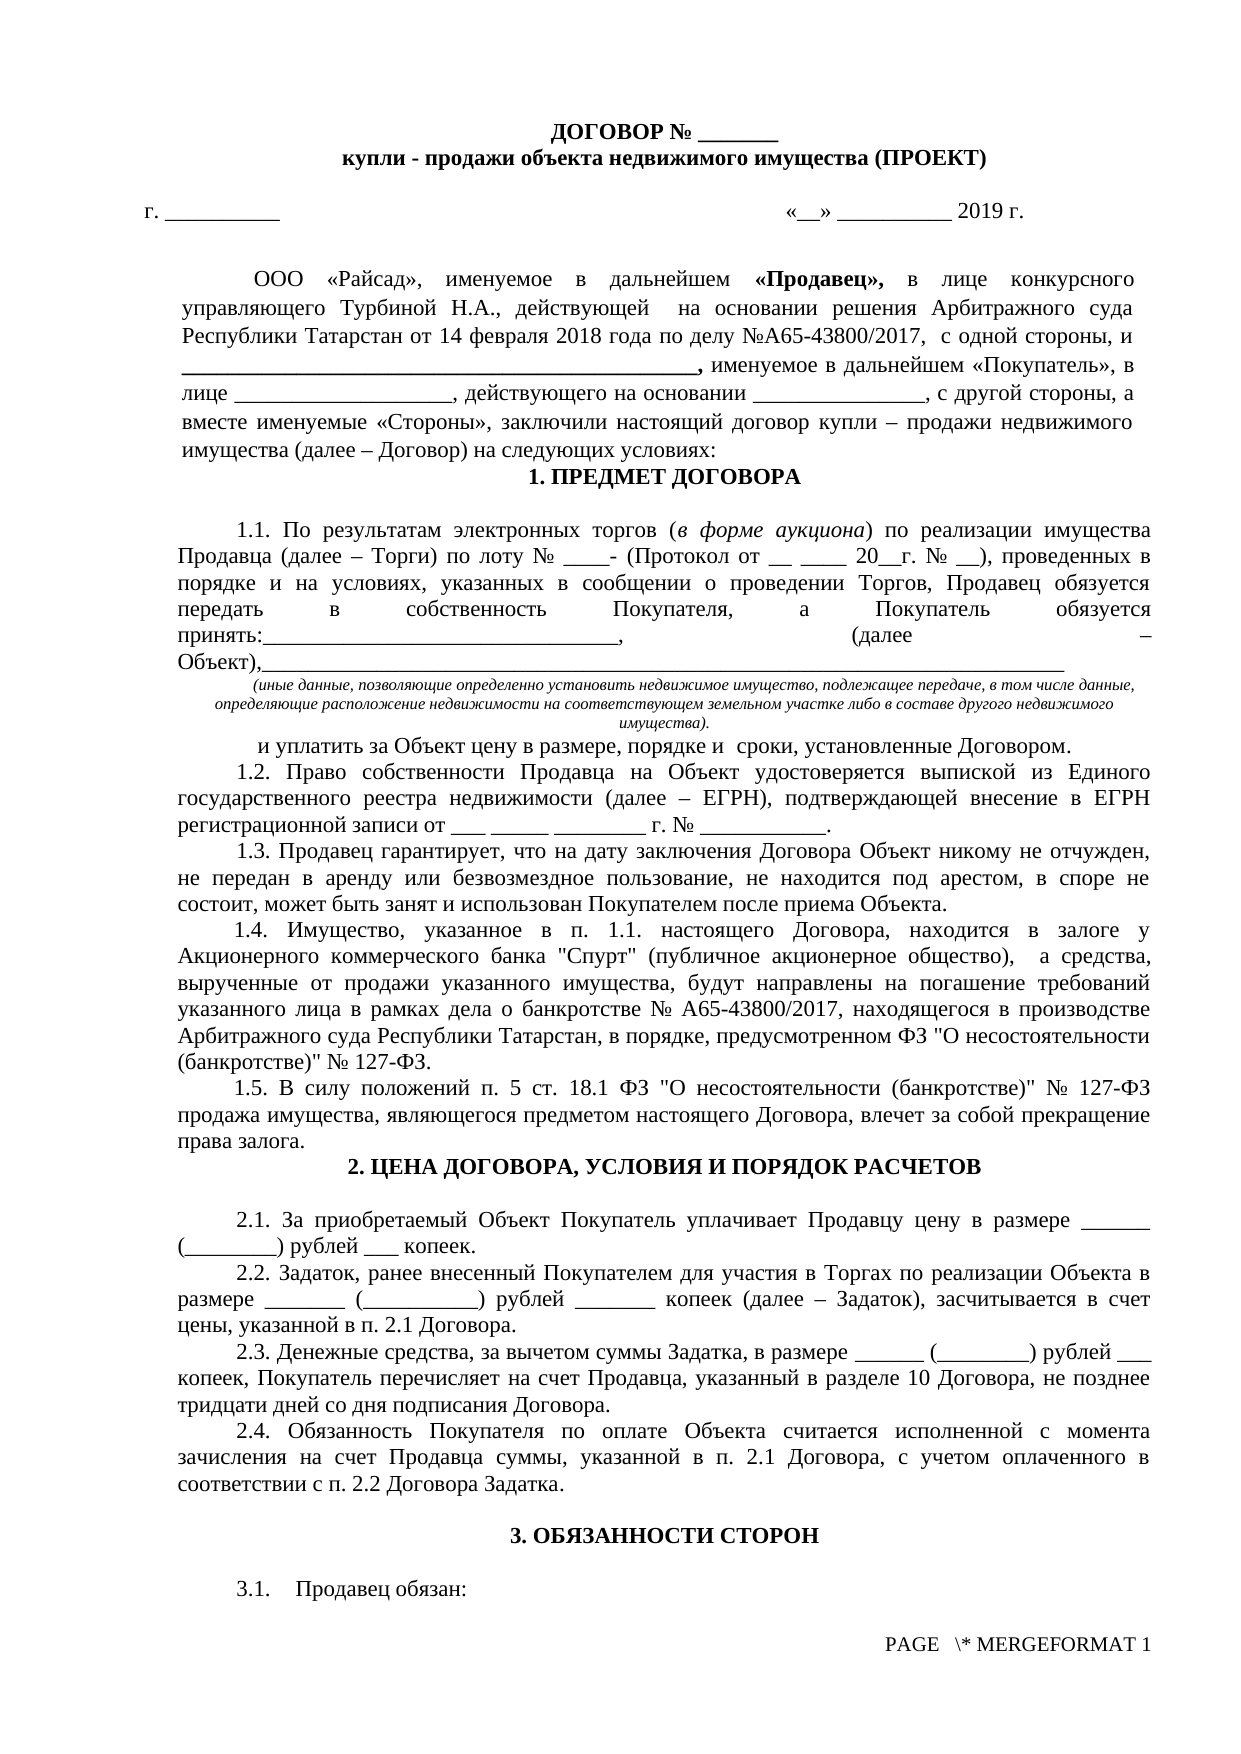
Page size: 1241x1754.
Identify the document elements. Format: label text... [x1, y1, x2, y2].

title ДОГОВОР № _______ [177, 118, 1152, 144]
text 1.4. Имущество, указанное в п. 1.1. настоящего Договора, находится в залоге у Акционерного коммерческого банка "Спурт" (публичное акционерное общество), а средства, вырученные от продажи указанного имущества, будут направлены на погашение требований указанного лица в рамках дела о банкротстве № А65-43800/2017, находящегося в производстве Арбитражного суда Республики Татарстан, в порядке, предусмотренном ФЗ "О несостоятельности (банкротстве)" № 127-ФЗ. [177, 916, 1152, 1074]
text (иные данные, позволяющие определенно установить недвижимое имущество, подлежащее передаче, в том числе данные, определяющие расположение недвижимости на соответствующем земельном участке либо в составе другого недвижимого имущества). и уплатить за Объект цену в размере, порядке и сроки, установленные Договором. [177, 674, 1152, 758]
text 1.3. Продавец гарантирует, что на дату заключения Договора Объект никому не отчужден, не передан в аренду или безвозмездное пользование, не находится под арестом, в споре не состоит, может быть занят и использован Покупателем после приема Объекта. [177, 837, 1152, 916]
table_header г. __________ [133, 197, 620, 236]
text ООО «Райсад», именуемое в дальнейшем «Продавец», в лице конкурсного управляющего Турбиной Н.А., действующей на основании решения Арбитражного суда Республики Татарстан от 14 февраля 2018 года по делу №А65-43800/2017, с одной стороны, и _____________________________________________, именуемое в дальнейшем «Покупатель», в лице ___________________, действующего на основании _______________, с другой стороны, а вместе именуемые «Стороны», заключили настоящий договор купли – продажи недвижимого имущества (далее – Договор) на следующих условиях: [182, 264, 1135, 463]
text 1.1. По результатам электронных торгов (в форме аукциона) по реализации имущества Продавца (далее – Торги) по лоту № ____- (Протокол от __ ____ 20__г. № __), проведенных в порядке и на условиях, указанных в сообщении о проведении Торгов, Продавец обязуется передать в собственность Покупателя, а Покупатель обязуется принять:_______________________________, (далее – Объект),______________________________________________________________________ [177, 516, 1152, 674]
text 1.5. В силу положений п. 5 ст. 18.1 ФЗ "О несостоятельности (банкротстве)" № 127-ФЗ продажа имущества, являющегося предметом настоящего Договора, влечет за собой прекращение права залога. [177, 1074, 1152, 1153]
text 2.2. Задаток, ранее внесенный Покупателем для участия в Торгах по реализации Объекта в размере _______ (__________) рублей _______ копеек (далее – Задаток), засчитывается в счет цены, указанной в п. 2.1 Договора. [177, 1259, 1152, 1338]
table_header «__» __________ 2019 г. [620, 197, 1196, 236]
text 2. ЦЕНА ДОГОВОРА, УСЛОВИЯ И ПОРЯДОК РАСЧЕТОВ [177, 1153, 1152, 1180]
text 2.3. Денежные средства, за вычетом суммы Задатка, в размере ______ (________) рублей ___ копеек, Покупатель перечисляет на счет Продавца, указанный в разделе 10 Договора, не позднее тридцати дней со дня подписания Договора. [177, 1338, 1152, 1417]
title купли - продажи объекта недвижимого имущества (ПРОЕКТ) [177, 144, 1152, 171]
text 1. ПРЕДМЕТ ДОГОВОРА [177, 463, 1152, 490]
text 3.1. Продавец обязан: [177, 1575, 1152, 1601]
text 2.1. За приобретаемый Объект Покупатель уплачивает Продавцу цену в размере ______ (________) рублей ___ копеек. [177, 1206, 1152, 1259]
text 2.4. Обязанность Покупателя по оплате Объекта считается исполненной с момента зачисления на счет Продавца суммы, указанной в п. 2.1 Договора, с учетом оплаченного в соответствии с п. 2.2 Договора Задатка. [177, 1417, 1152, 1496]
text 1.2. Право собственности Продавца на Объект удостоверяется выпиской из Единого государственного реестра недвижимости (далее – ЕГРН), подтверждающей внесение в ЕГРН регистрационной записи от ___ _____ ________ г. № ___________. [177, 758, 1152, 837]
text 3. ОБЯЗАННОСТИ СТОРОН [177, 1522, 1152, 1549]
